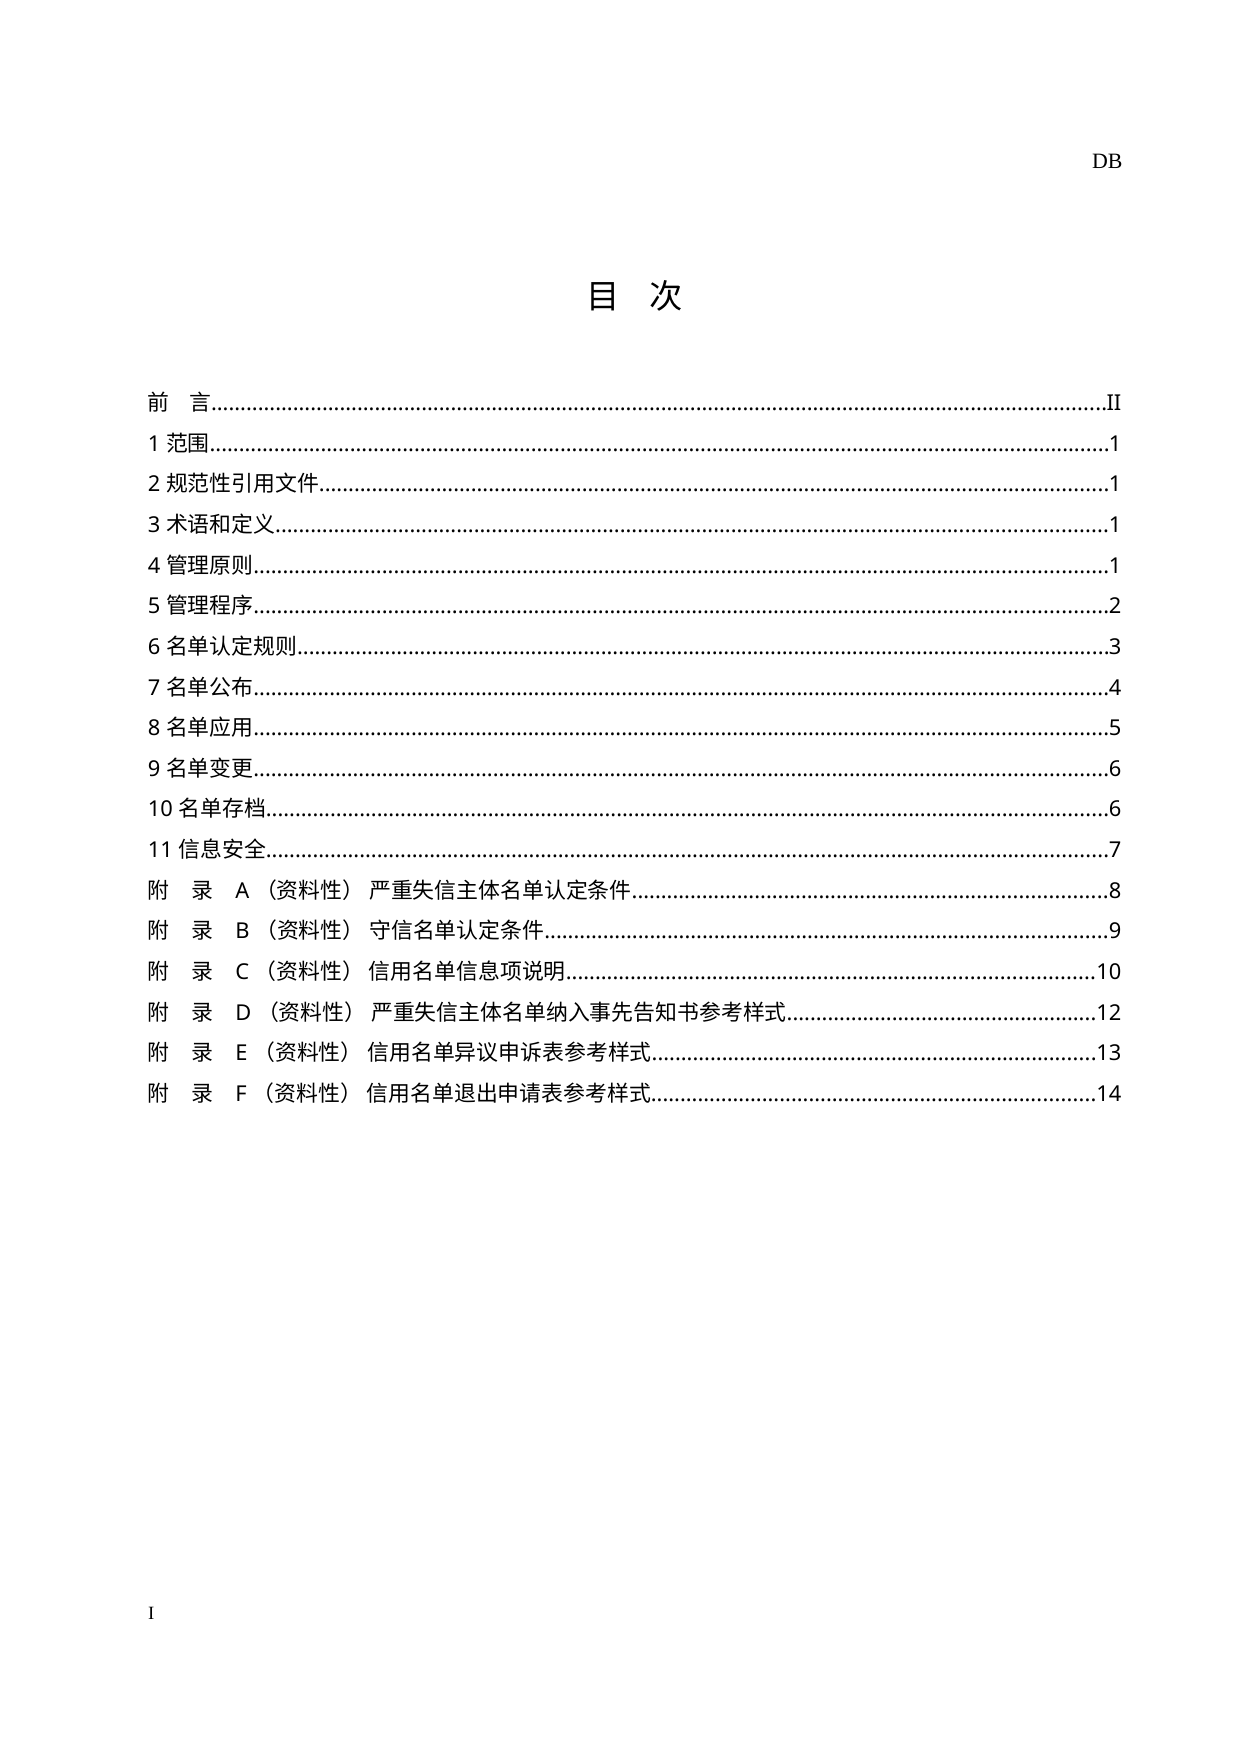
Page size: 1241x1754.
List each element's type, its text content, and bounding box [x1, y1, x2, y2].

text 附 录 A （资料性） 严重失信主体名单认定条件 8 [148, 872, 1122, 905]
text 4 管理原则 1 [148, 547, 1122, 580]
text 7 名单公布 4 [148, 669, 1122, 702]
text 8 名单应用 5 [148, 710, 1122, 742]
text 5 管理程序 2 [148, 588, 1122, 620]
text 前 言 II [148, 385, 1122, 417]
text 附 录 D （资料性） 严重失信主体名单纳入事先告知书参考样式 12 [148, 994, 1122, 1027]
text 3 术语和定义 1 [148, 507, 1122, 539]
text 11 信息安全 7 [148, 832, 1122, 864]
text 附 录 F （资料性） 信用名单退出申请表参考样式 14 [148, 1075, 1122, 1108]
text 2 规范性引用文件 1 [148, 466, 1122, 498]
text 1 范围 1 [148, 425, 1122, 458]
text 10 名单存档 6 [148, 791, 1122, 823]
text 附 录 B （资料性） 守信名单认定条件 9 [148, 913, 1122, 945]
text 目 次 [148, 261, 1122, 326]
text 9 名单变更 6 [148, 750, 1122, 783]
text 附 录 C （资料性） 信用名单信息项说明 10 [148, 953, 1122, 986]
text 6 名单认定规则 3 [148, 628, 1122, 661]
text 附 录 E （资料性） 信用名单异议申诉表参考样式 13 [148, 1035, 1122, 1067]
